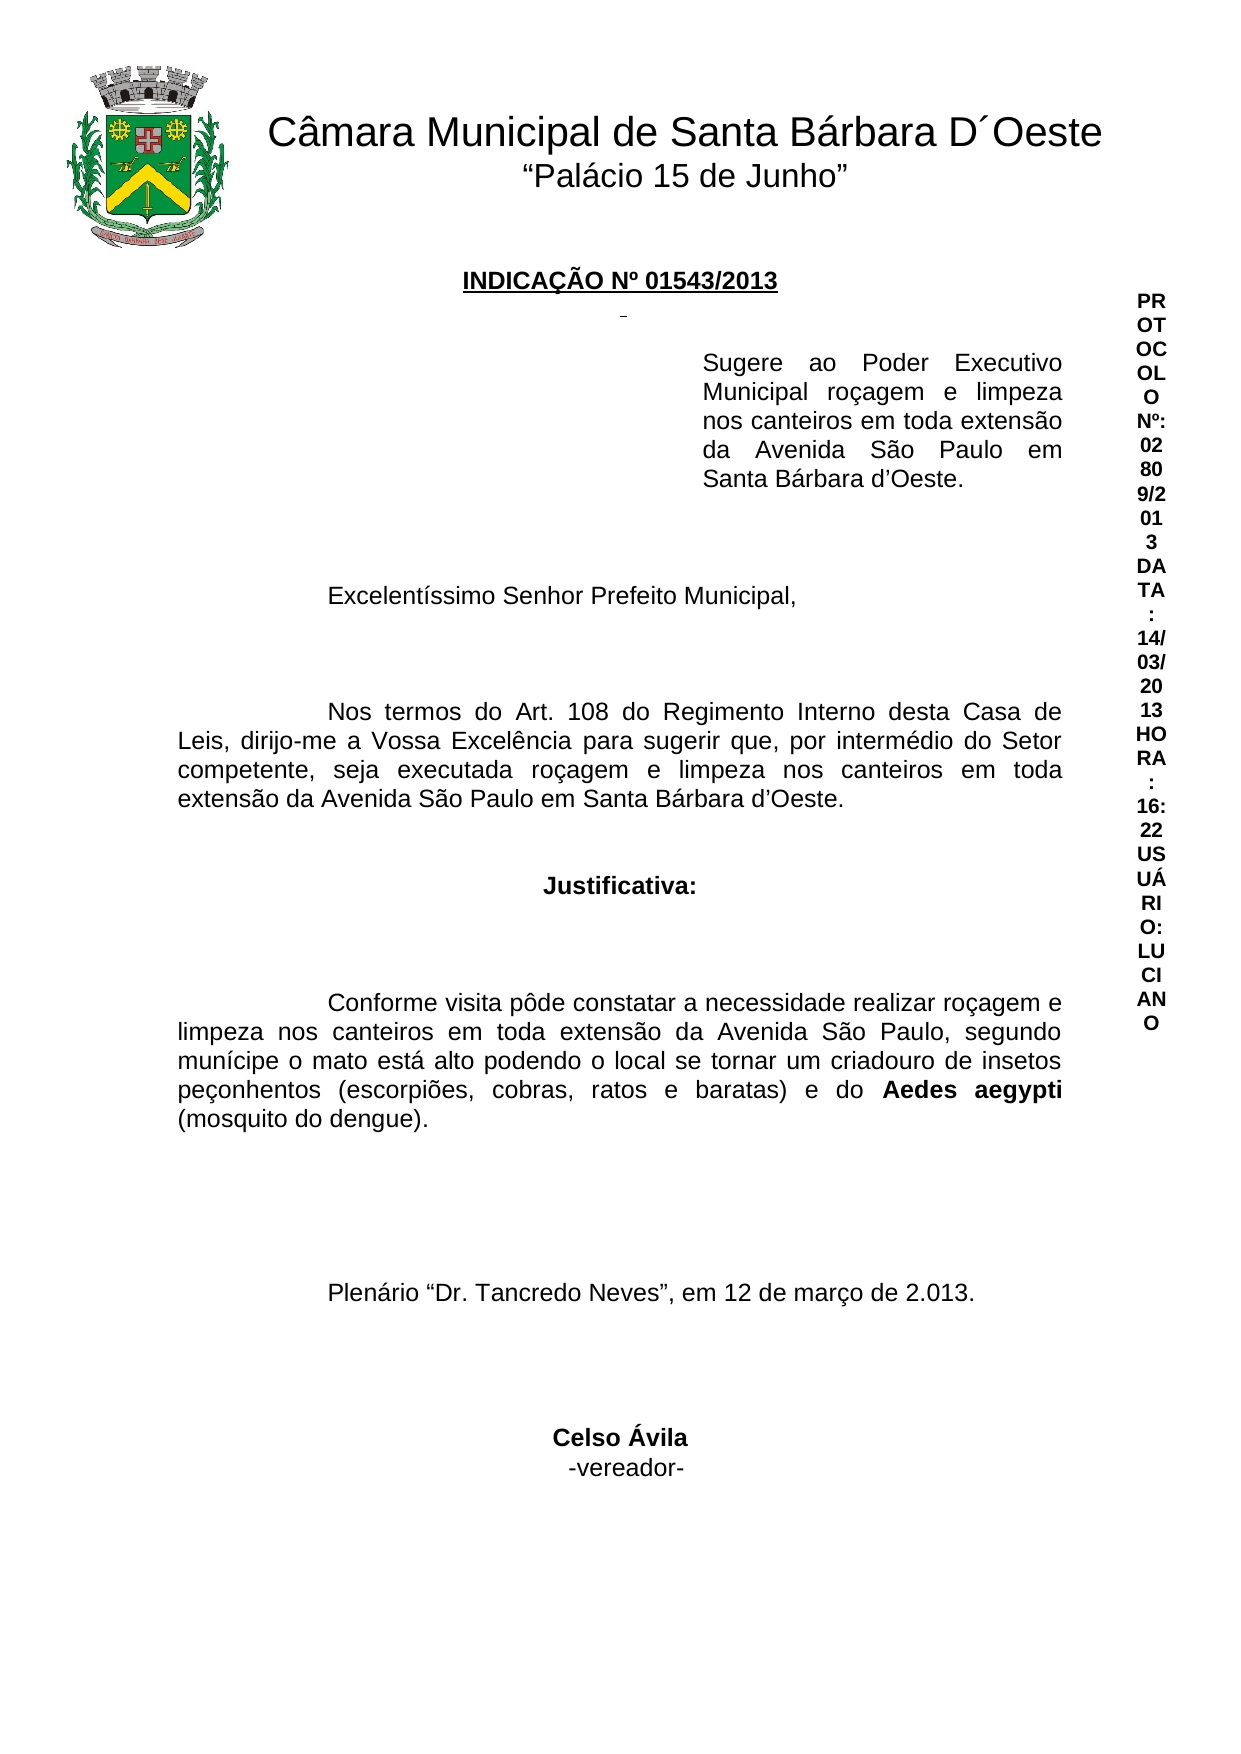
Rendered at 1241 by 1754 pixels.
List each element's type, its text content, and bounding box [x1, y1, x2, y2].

title INDICAÇÃO Nº 01543/2013 [177, 266, 1063, 295]
text -vereador- [177, 1452, 1063, 1481]
text Plenário “Dr. Tancredo Neves”, em 12 de março de 2.013. [177, 1278, 1063, 1307]
text Nos termos do Art. 108 do Regimento Interno desta Casa de Leis, dirijo-me a Vossa Excelência para sugerir que, por intermédio do Setor competente, seja executada roçagem e limpeza nos canteiros em toda extensão da Avenida São Paulo em Santa Bárbara d’Oeste. [177, 697, 1063, 813]
text Conforme visita pôde constatar a necessidade realizar roçagem e limpeza nos canteiros em toda extensão da Avenida São Paulo, segundo munícipe o mato está alto podendo o local se tornar um criadouro de insetos peçonhentos (escorpiões, cobras, ratos e baratas) e do Aedes aegypti (mosquito do dengue). [177, 987, 1063, 1133]
text Sugere ao Poder Executivo Municipal roçagem e limpeza nos canteiros em toda extensão da Avenida São Paulo em Santa Bárbara d’Oeste. [702, 348, 1063, 493]
text Celso Ávila [177, 1423, 1063, 1452]
text Excelentíssimo Senhor Prefeito Municipal, [177, 581, 1063, 609]
picture [66, 66, 236, 255]
text Justificativa: [177, 871, 1063, 900]
